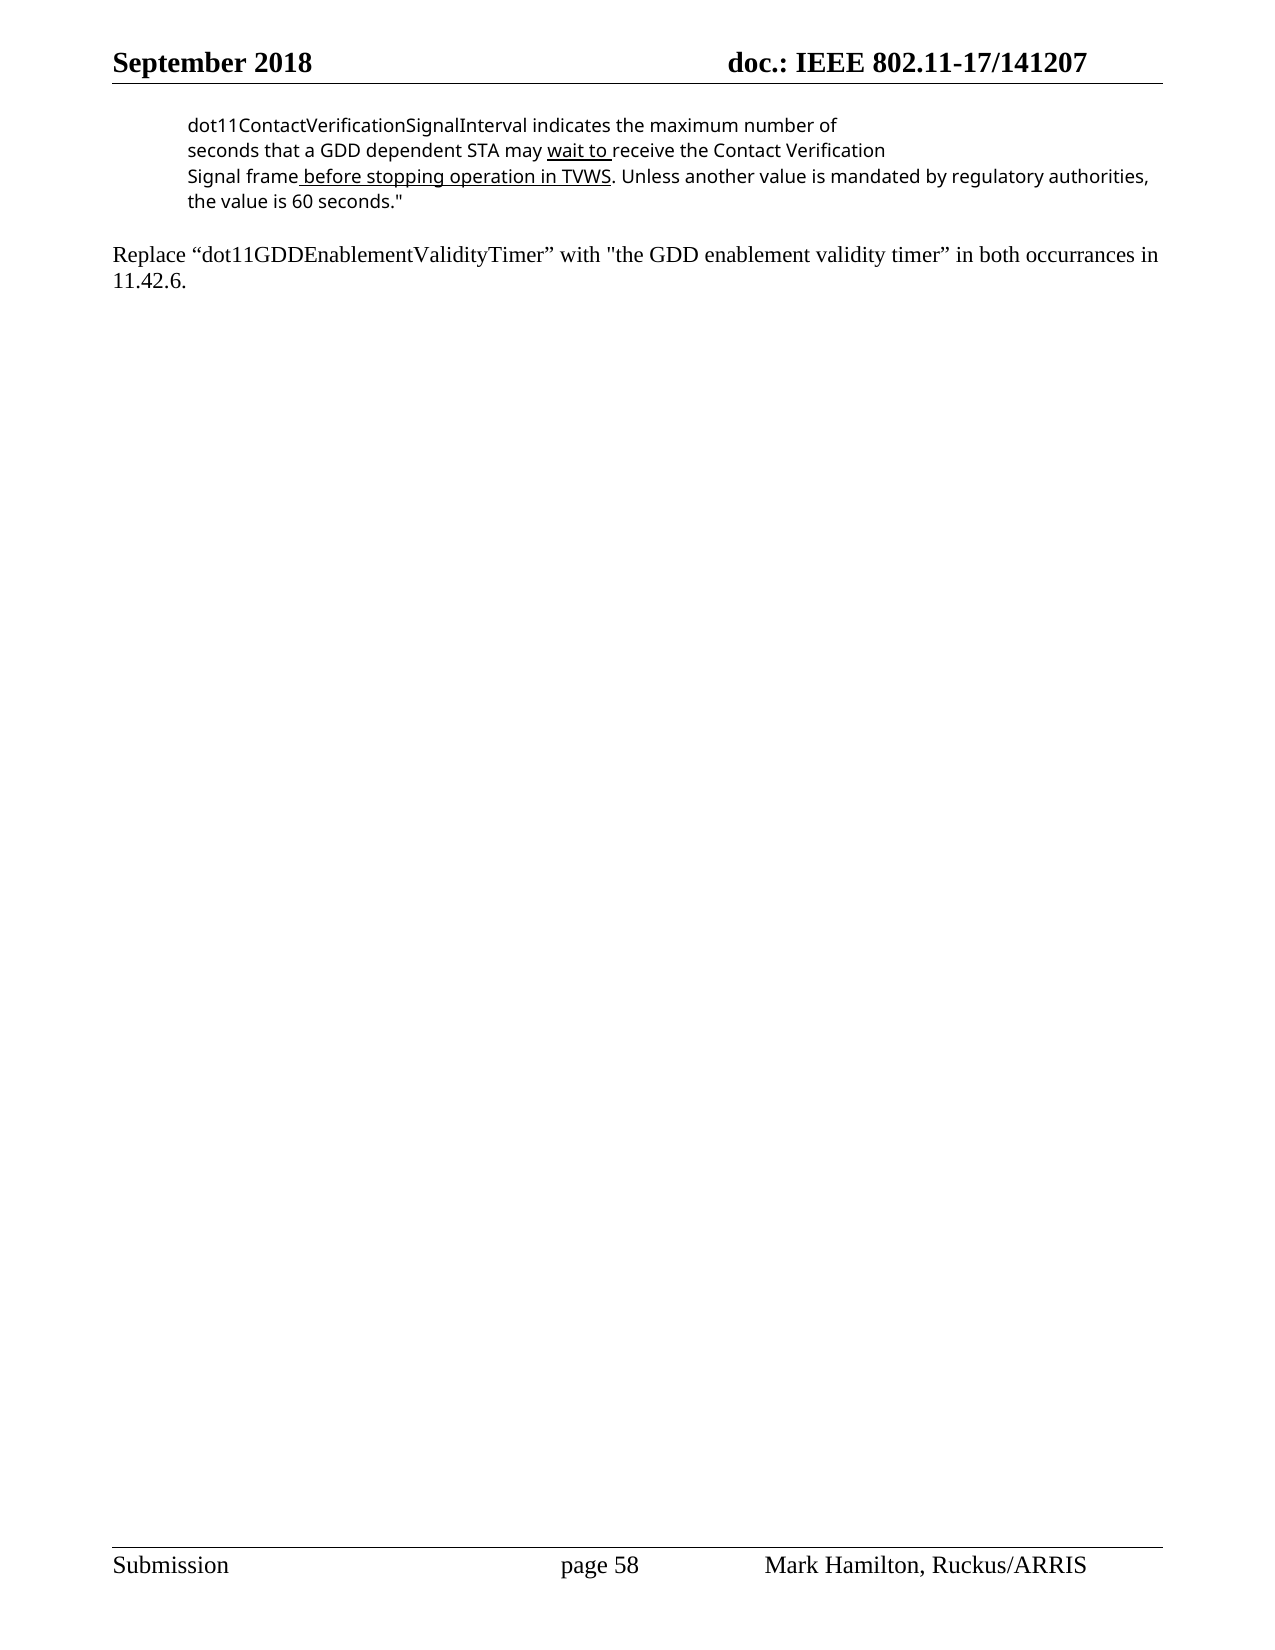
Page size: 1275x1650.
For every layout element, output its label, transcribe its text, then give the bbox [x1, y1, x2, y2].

text seconds that a GDD dependent STA may wait to receive the Contact Verification [187, 138, 1163, 163]
text Replace “dot11GDDEnablementValidityTimer” with "the GDD enablement validity timer” in both occurrances in 11.42.6. [112, 241, 1163, 293]
text Signal frame before stopping operation in TVWS. Unless another value is mandated by regulatory authorities, the value is 60 seconds." [187, 163, 1163, 214]
text dot11ContactVerificationSignalInterval indicates the maximum number of [187, 112, 1163, 138]
